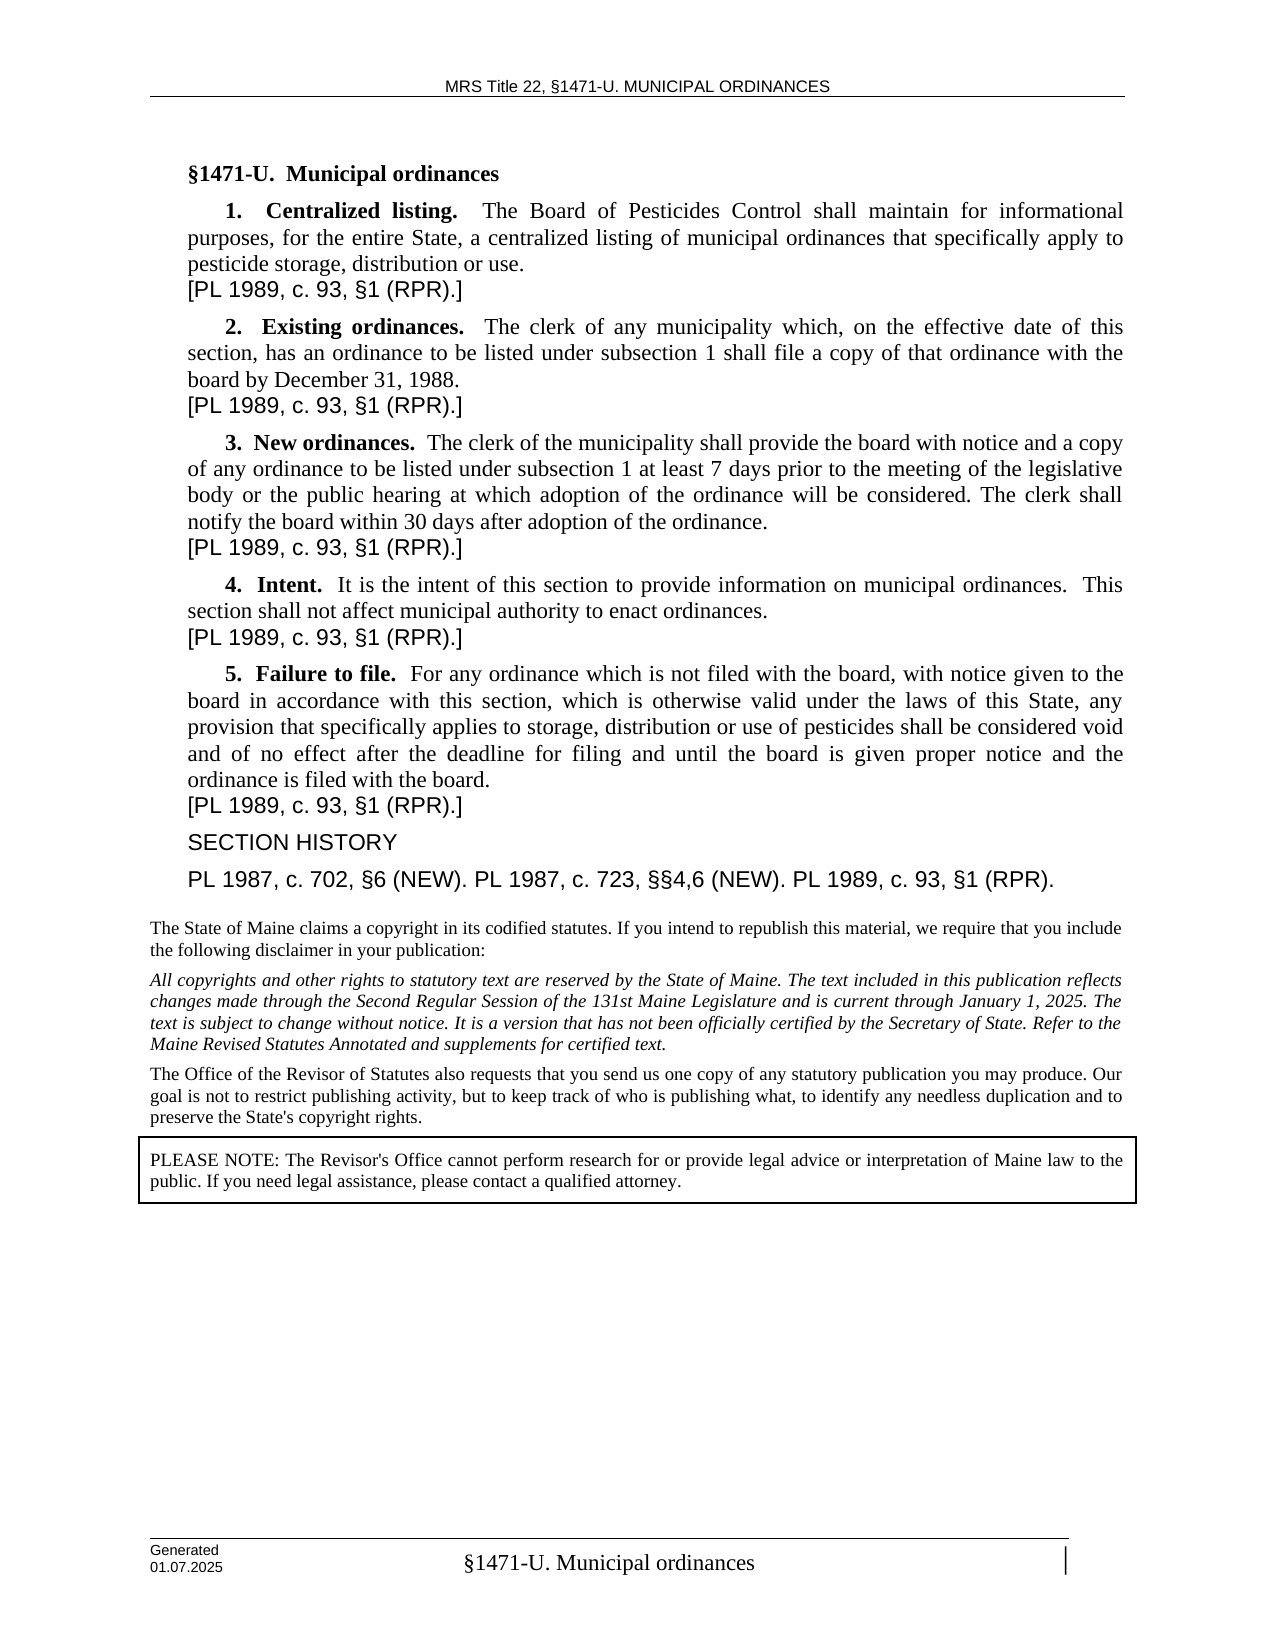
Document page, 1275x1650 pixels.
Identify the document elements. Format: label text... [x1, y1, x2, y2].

text [PL 1989, c. 93, §1 (RPR).] [187, 392, 1125, 418]
text 4. Intent. It is the intent of this section to provide information on municipal ordinances. This section shall not affect municipal authority to enact ordinances. [187, 571, 1125, 624]
text [PL 1989, c. 93, §1 (RPR).] [187, 276, 1125, 303]
text All copyrights and other rights to statutory text are reserved by the State of Maine. The text included in this publication reflects changes made through the Second Regular Session of the 131st Maine Legislature and is current through January 1, 2025 . The text is subject to change without notice. It is a version that has not been officially certified by the Secretary of State. Refer to the Maine Revised Statutes Annotated and supplements for certified text. [150, 969, 1125, 1055]
text 3. New ordinances. The clerk of the municipality shall provide the board with notice and a copy of any ordinance to be listed under subsection 1 at least 7 days prior to the meeting of the legislative body or the public hearing at which adoption of the ordinance will be considered. The clerk shall notify the board within 30 days after adoption of the ordinance. [187, 429, 1125, 534]
text §1471-U. Municipal ordinances [187, 160, 1125, 187]
text PL 1987, c. 702, §6 (NEW). PL 1987, c. 723, §§4,6 (NEW). PL 1989, c. 93, §1 (RPR). [187, 866, 1125, 892]
text 5. Failure to file. For any ordinance which is not filed with the board, with notice given to the board in accordance with this section, which is otherwise valid under the laws of this State, any provision that specifically applies to storage, distribution or use of pesticides shall be considered void and of no effect after the deadline for filing and until the board is given proper notice and the ordinance is filed with the board. [187, 661, 1125, 792]
text PLEASE NOTE: The Revisor's Office cannot perform research for or provide legal advice or interpretation of Maine law to the public. If you need legal assistance, please contact a qualified attorney. [140, 1138, 1135, 1202]
text [PL 1989, c. 93, §1 (RPR).] [187, 534, 1125, 561]
text [PL 1989, c. 93, §1 (RPR).] [187, 624, 1125, 650]
text The State of Maine claims a copyright in its codified statutes. If you intend to republish this material, we require that you include the following disclaimer in your publication: [150, 917, 1125, 960]
text 2. Existing ordinances. The clerk of any municipality which, on the effective date of this section, has an ordinance to be listed under subsection 1 shall file a copy of that ordinance with the board by December 31, 1988. [187, 313, 1125, 392]
text [PL 1989, c. 93, §1 (RPR).] [187, 792, 1125, 819]
text The Office of the Revisor of Statutes also requests that you send us one copy of any statutory publication you may produce. Our goal is not to restrict publishing activity, but to keep track of who is publishing what, to identify any needless duplication and to preserve the State's copyright rights. [150, 1063, 1125, 1128]
text SECTION HISTORY [187, 829, 1125, 855]
text 1. Centralized listing. The Board of Pesticides Control shall maintain for informational purposes, for the entire State, a centralized listing of municipal ordinances that specifically apply to pesticide storage, distribution or use. [187, 197, 1125, 276]
